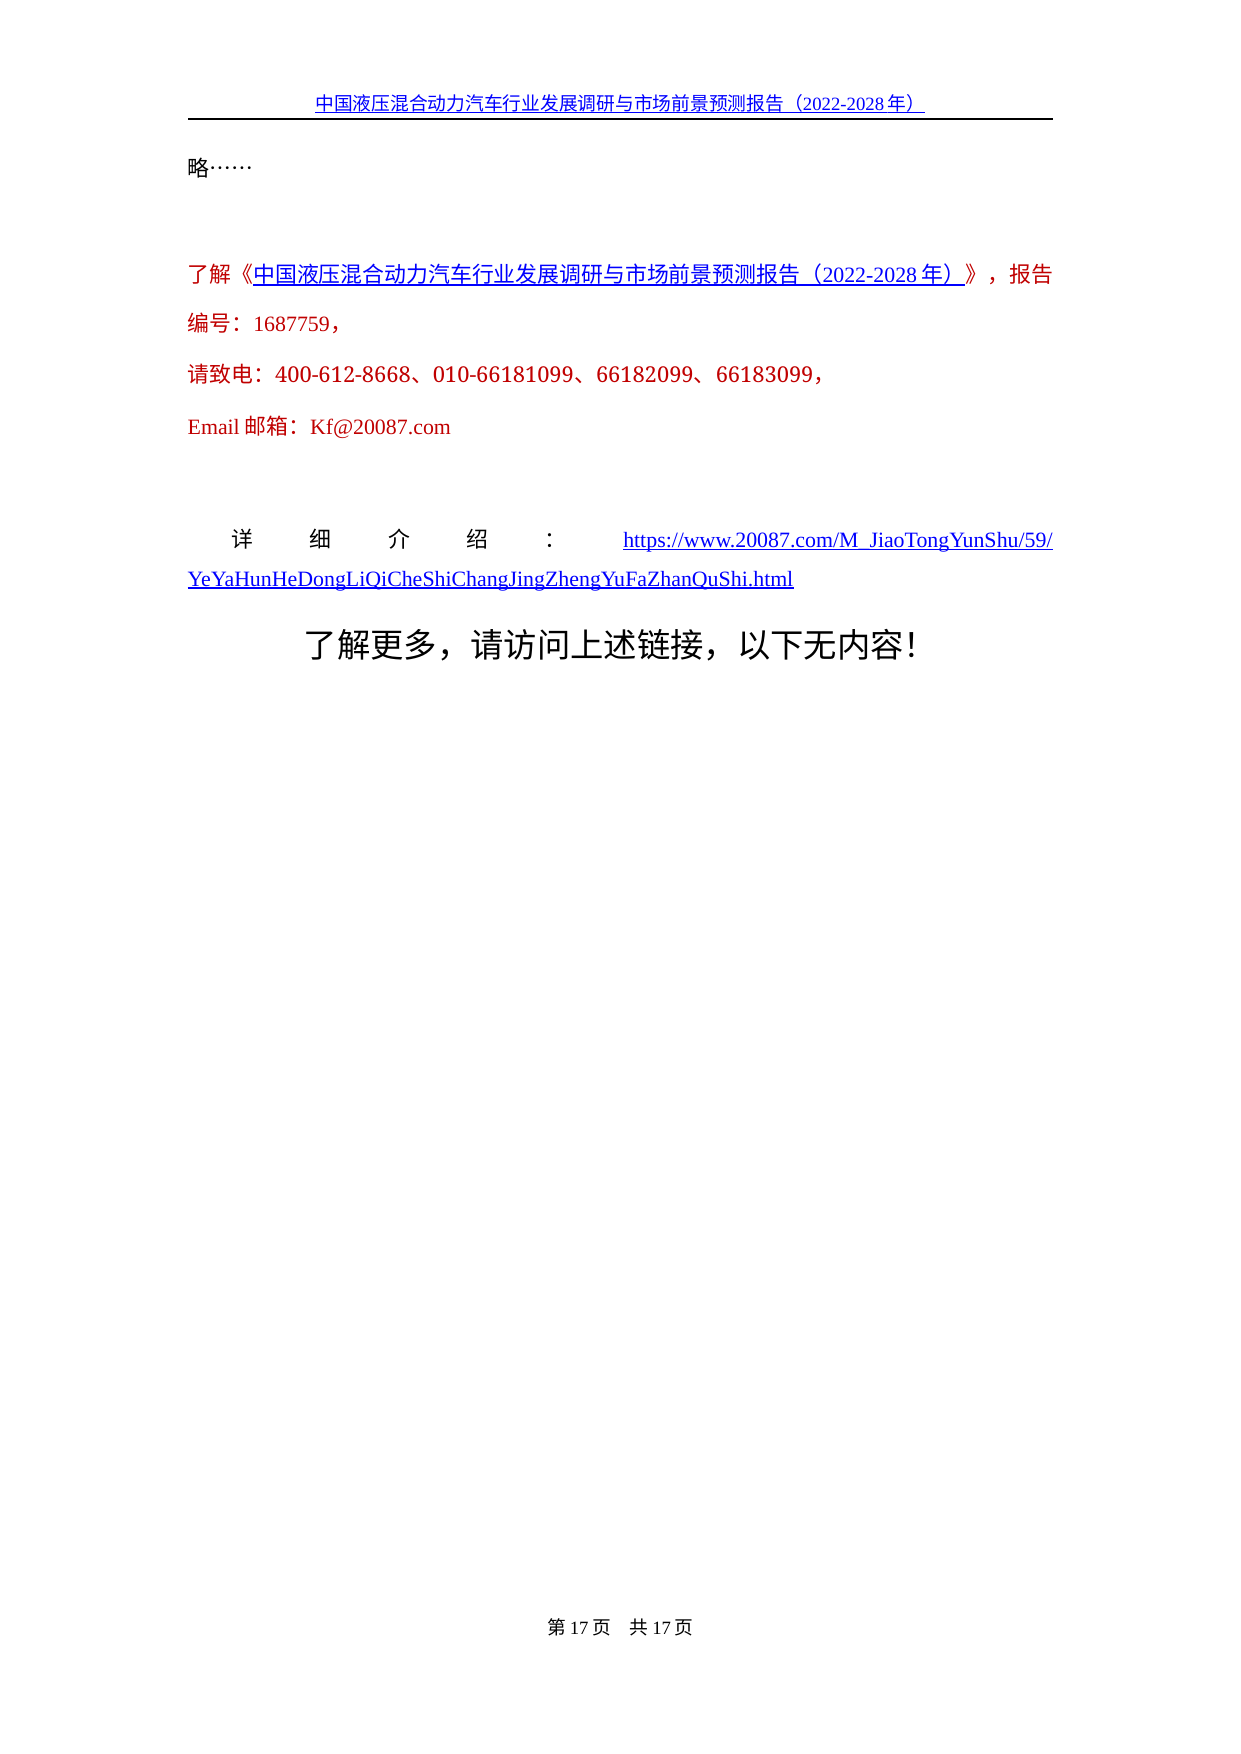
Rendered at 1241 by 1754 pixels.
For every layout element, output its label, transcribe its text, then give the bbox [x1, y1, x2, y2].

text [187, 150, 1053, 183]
text 详细介绍：https://www.20087.com/M_JiaoTongYunShu/59/YeYaHunHeDongLiQiCheShiChangJingZhengYuFaZhanQuShi.html [187, 521, 1053, 594]
title 了解更多，请访问上述链接，以下无内容！ [187, 610, 1053, 675]
text Email邮箱：Kf@20087.com [187, 408, 1053, 441]
text 请致电：400-612-8668、010-66181099、66182099、66183099， [187, 357, 1053, 389]
text 了解《中国液压混合动力汽车行业发展调研与市场前景预测报告（2022-2028年）》，报告编号：1687759， [187, 257, 1053, 338]
